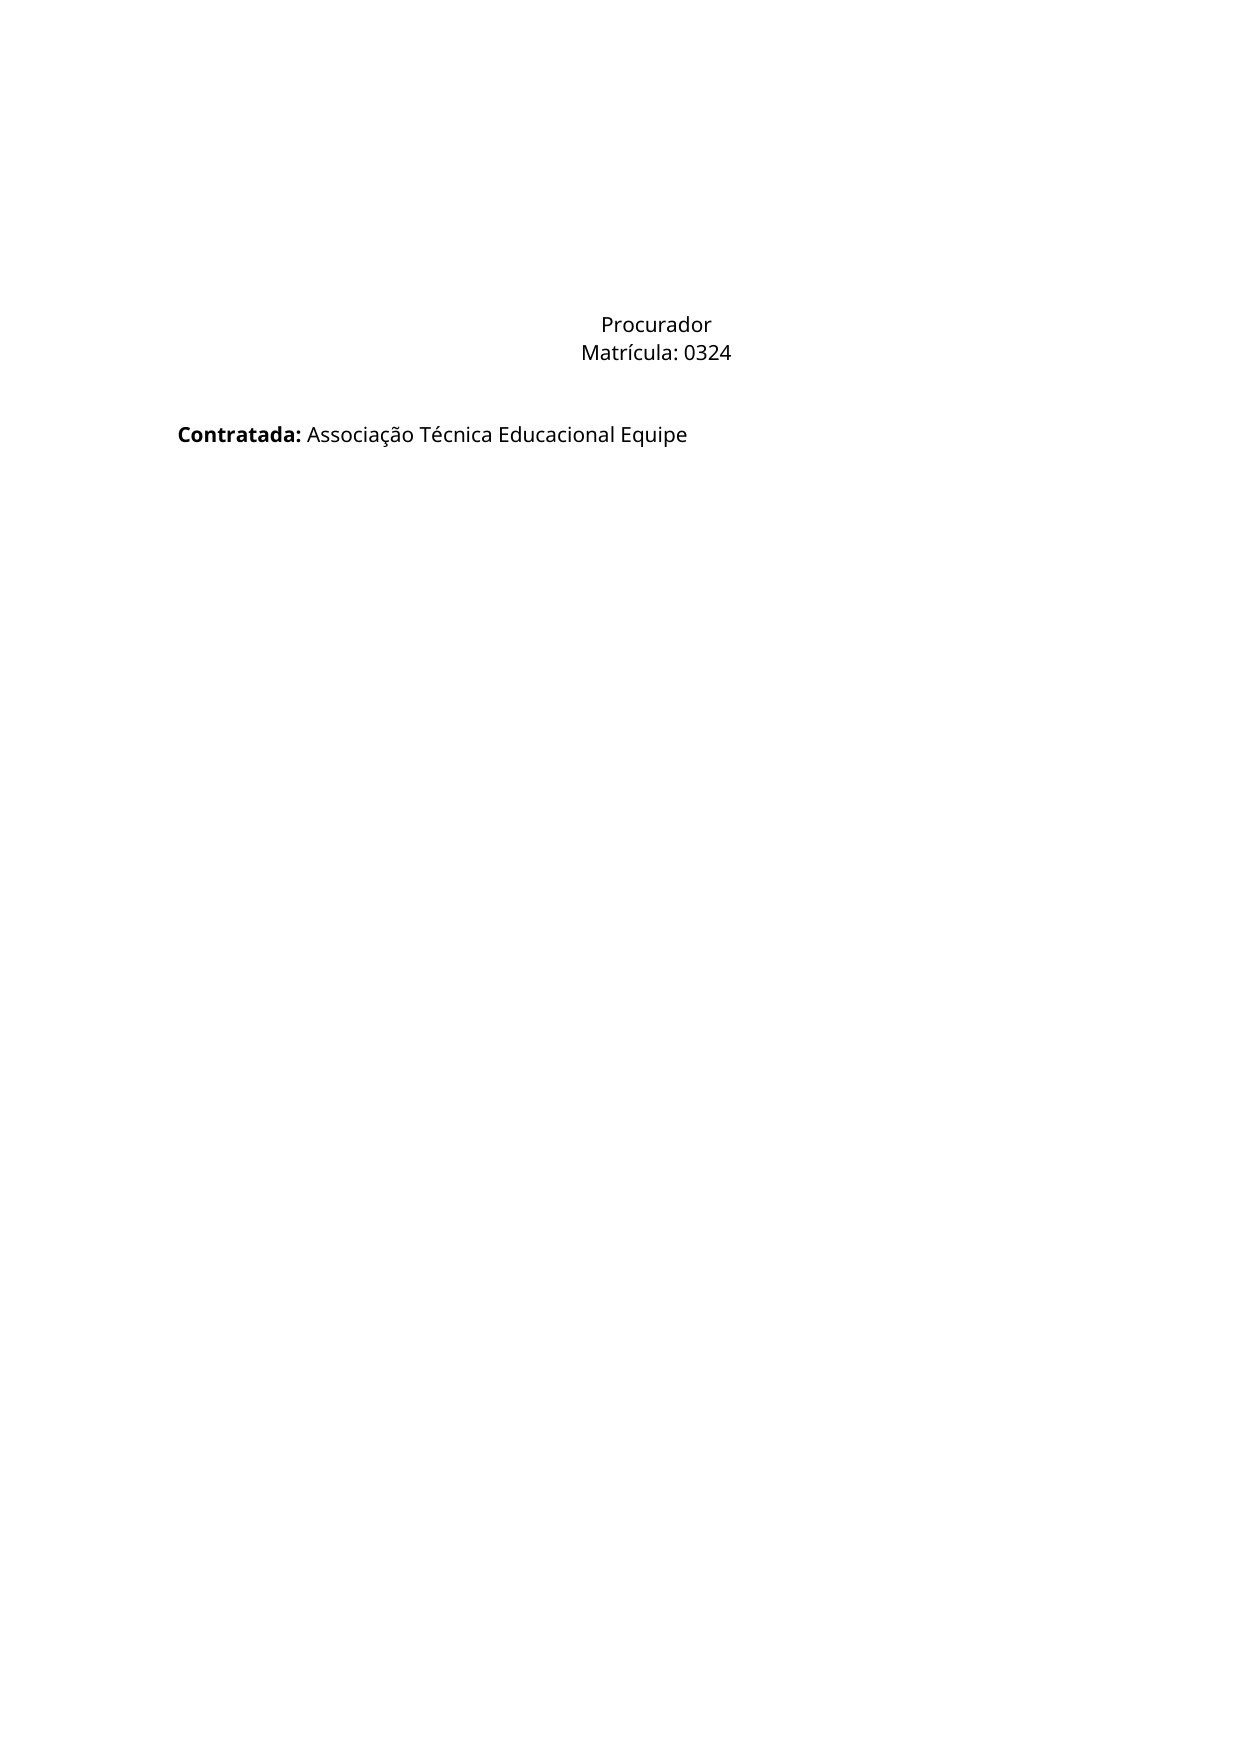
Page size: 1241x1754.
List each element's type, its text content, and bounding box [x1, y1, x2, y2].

text Contratada: Associação Técnica Educacional Equipe [177, 420, 1063, 449]
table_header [177, 310, 1062, 367]
